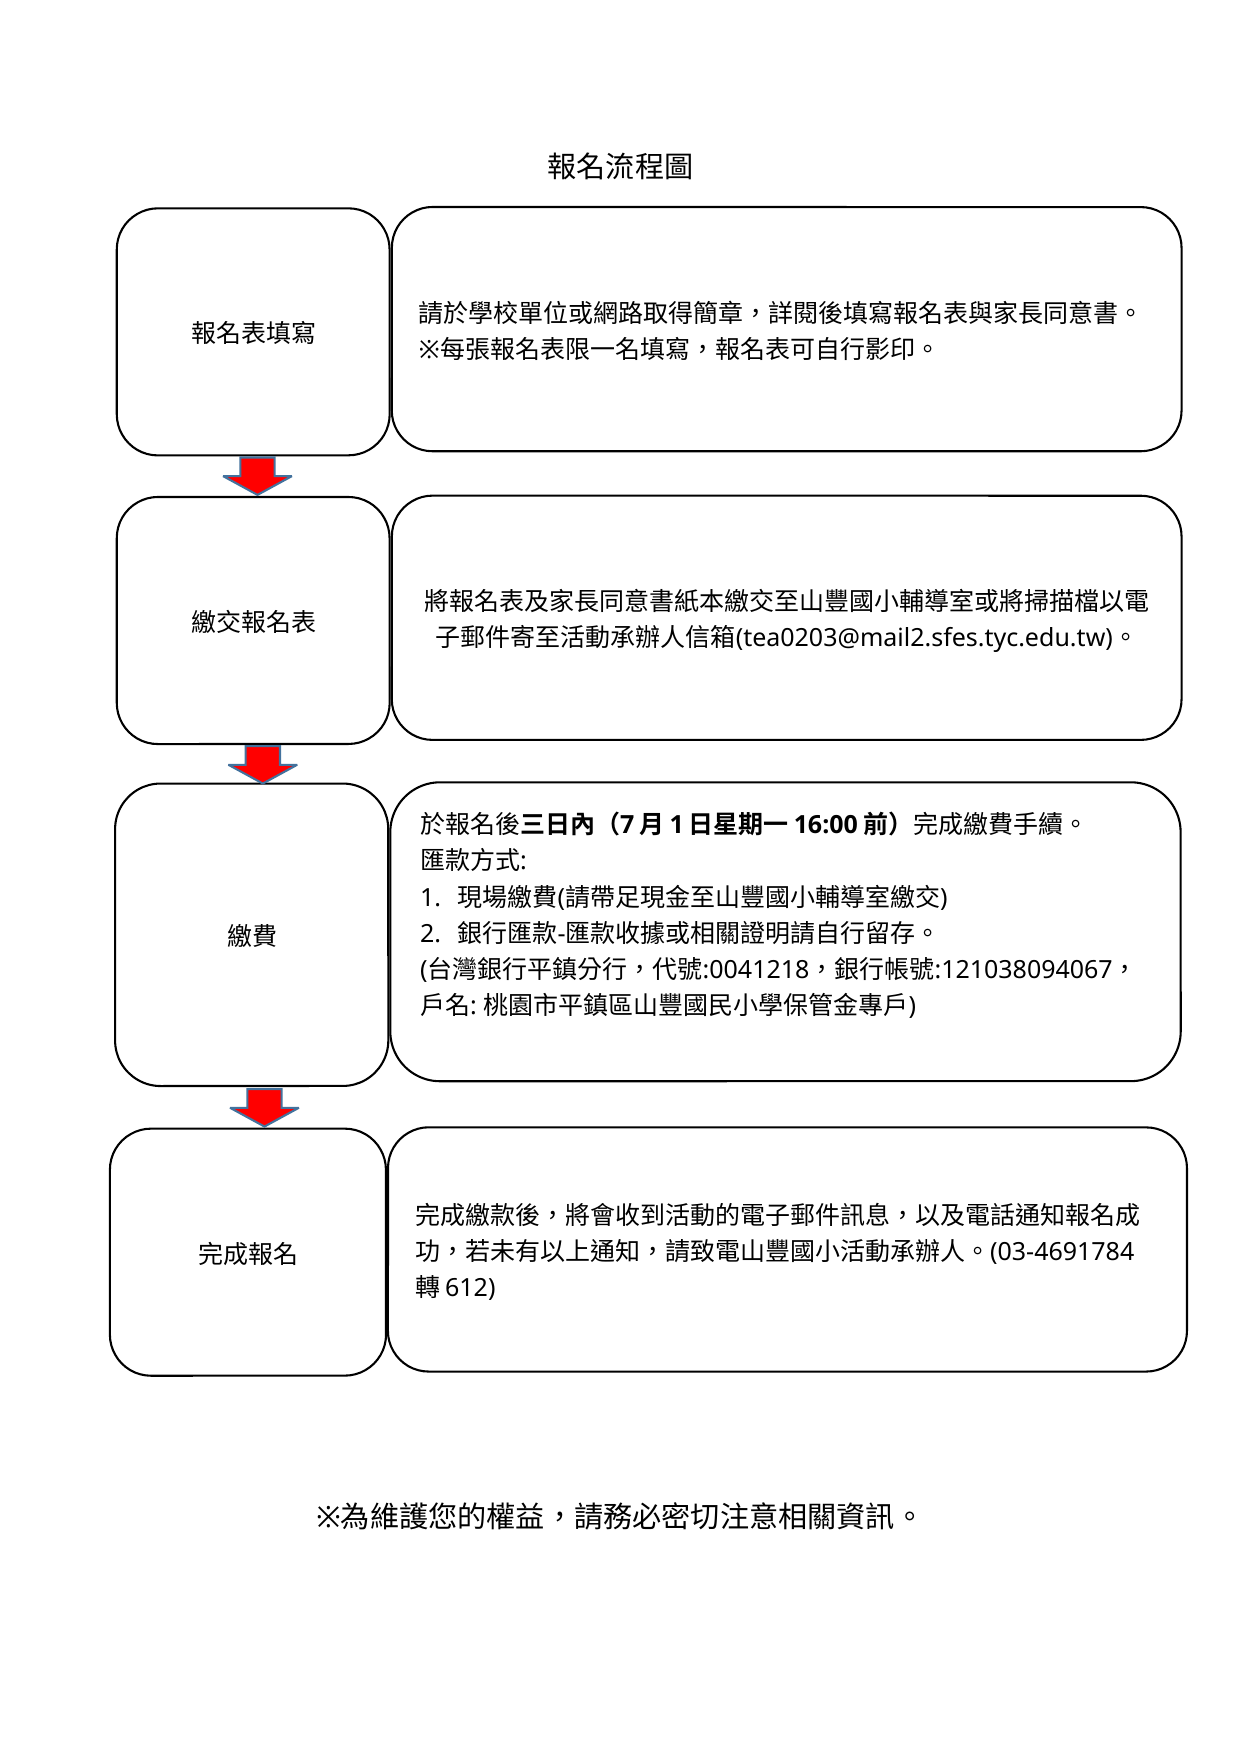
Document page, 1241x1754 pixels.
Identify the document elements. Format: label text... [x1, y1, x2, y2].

text 報名流程圖 [75, 127, 1165, 202]
text ※為維護您的權益，請務必密切注意相關資訊。 [75, 1477, 1165, 1552]
